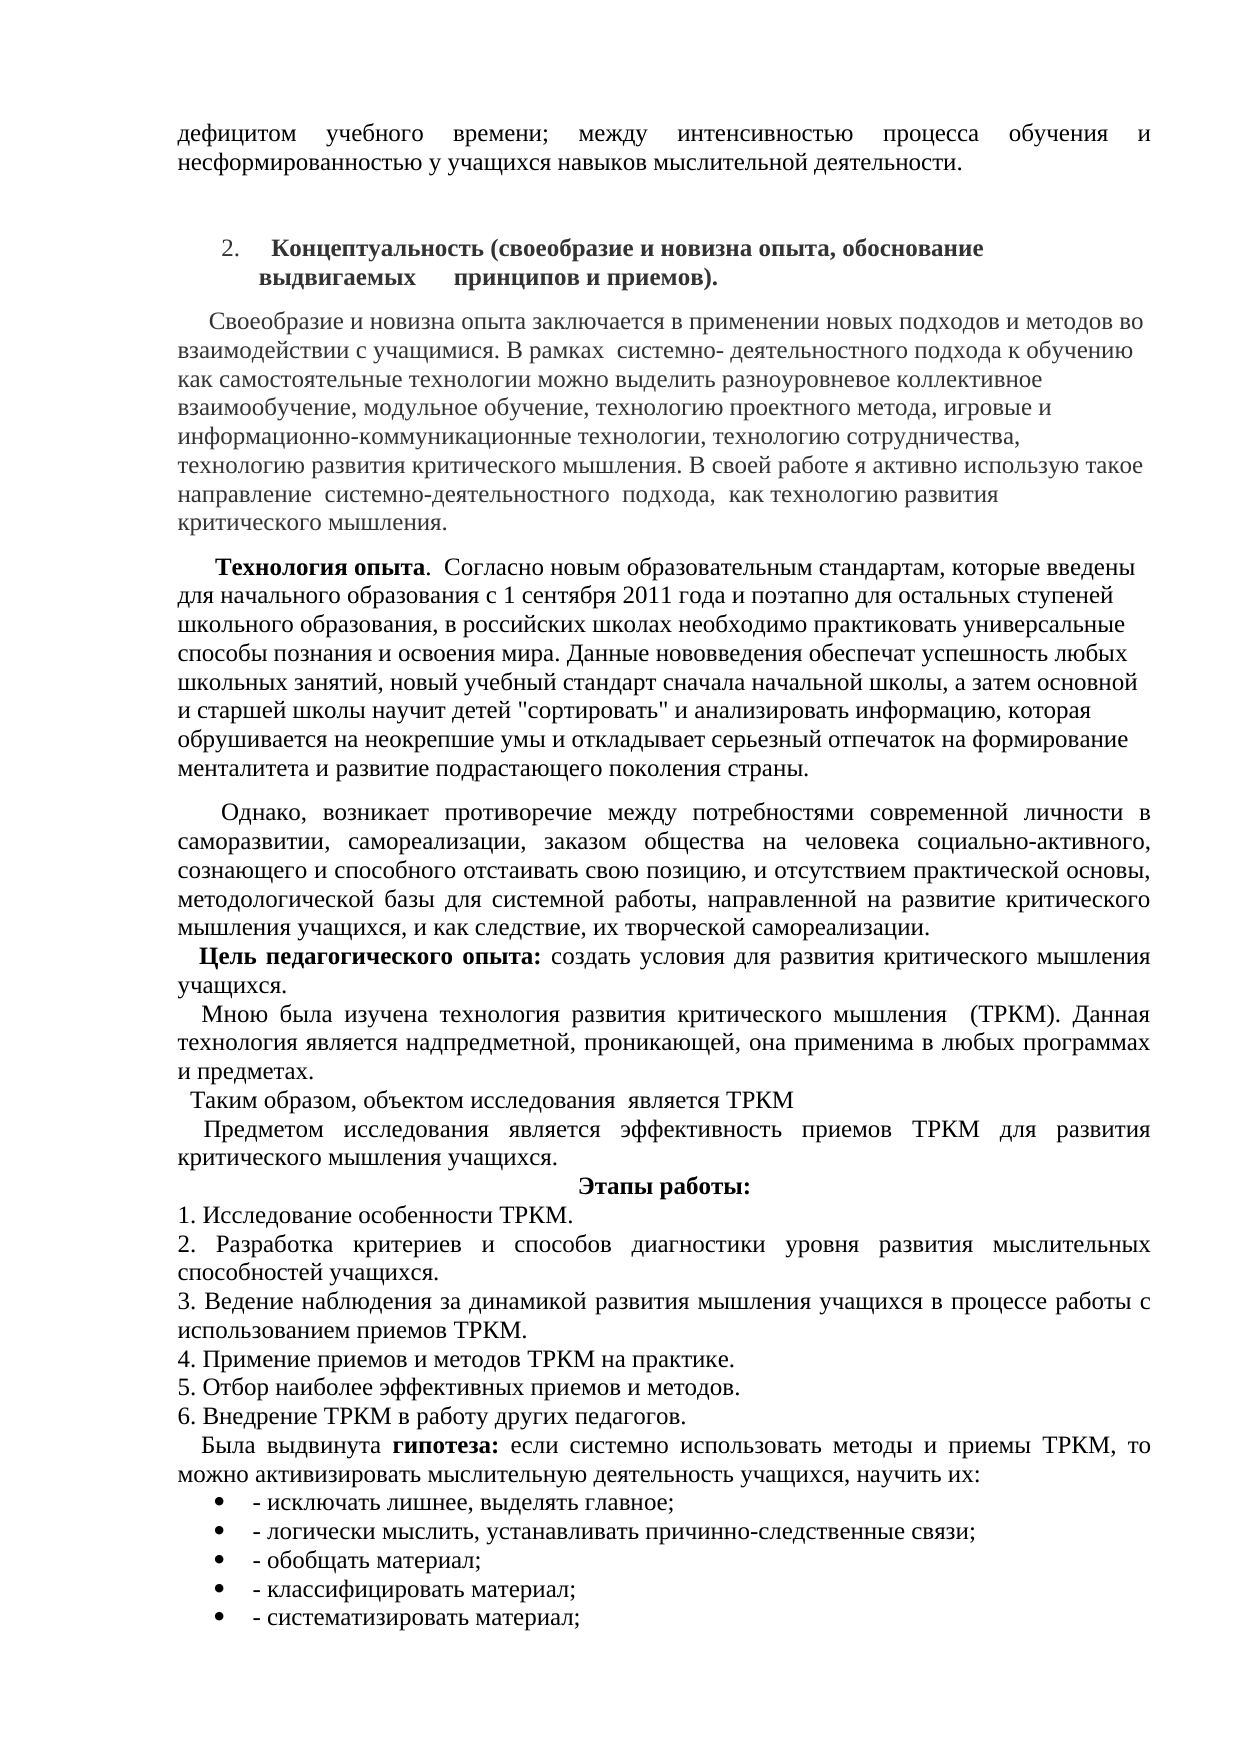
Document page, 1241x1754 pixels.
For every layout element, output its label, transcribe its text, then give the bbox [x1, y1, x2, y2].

text 1. Исследование особенности ТРКМ. [177, 1200, 1152, 1229]
text Этапы работы: [177, 1171, 1152, 1200]
list - обобщать материал; [215, 1545, 1152, 1574]
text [177, 118, 1152, 176]
list - исключать лишнее, выделять главное; [215, 1487, 1152, 1516]
text Своеобразие и новизна опыта заключается в применении новых подходов и методов во взаимодействии с учащимися. В рамках системно- деятельностного подхода к обучению как самостоятельные технологии можно выделить разноуровневое коллективное взаимообучение, модульное обучение, технологию проектного метода, игровые и информационно-коммуникационные технологии, технологию сотрудничества, технологию развития критического мышления. В своей работе я активно использую такое направление системно-деятельностного подхода, как технологию развития критического мышления. [177, 306, 1152, 536]
text 2. Концептуальность (своеобразие и новизна опыта, обоснование выдвигаемых принципов и приемов). [221, 233, 1152, 291]
text Технология опыта. Согласно новым образовательным стандартам, которые введены для начального образования с 1 сентября 2011 года и поэтапно для остальных ступеней школьного образования, в российских школах необходимо практиковать универсальные способы познания и освоения мира. Данные нововведения обеспечат успешность любых школьных занятий, новый учебный стандарт сначала начальной школы, а затем основной и старшей школы научит детей "сортировать" и анализировать информацию, которая обрушивается на неокрепшие умы и откладывает серьезный отпечаток на формирование менталитета и развитие подрастающего поколения страны. [177, 552, 1152, 782]
text Однако, возникает противоречие между потребностями современной личности в саморазвитии, самореализации, заказом общества на человека социально-активного, сознающего и способного отстаивать свою позицию, и отсутствием практической основы, методологической базы для системной работы, направленной на развитие критического мышления учащихся, и как следствие, их творческой самореализации. [177, 797, 1152, 941]
text Была выдвинута гипотеза: если системно использовать методы и приемы ТРКМ, то можно активизировать мыслительную деятельность учащихся, научить их: [177, 1430, 1152, 1487]
text Мною была изучена технология развития критического мышления (ТРКМ). Данная технология является надпредметной, проникающей, она применима в любых программах и предметах. [177, 999, 1152, 1085]
text Таким образом, объектом исследования является ТРКМ [177, 1085, 1152, 1114]
text 6. Внедрение ТРКМ в работу других педагогов. [177, 1401, 1152, 1430]
list - систематизировать материал; [215, 1602, 1152, 1631]
list - логически мыслить, устанавливать причинно-следственные связи; [215, 1516, 1152, 1545]
text Цель педагогического опыта: создать условия для развития критического мышления учащихся. [177, 941, 1152, 999]
text 4. Примение приемов и методов ТРКМ на практике. [177, 1344, 1152, 1372]
text Предметом исследования является эффективность приемов ТРКМ для развития критического мышления учащихся. [177, 1114, 1152, 1171]
list - классифицировать материал; [215, 1574, 1152, 1602]
text 3. Ведение наблюдения за динамикой развития мышления учащихся в процессе работы с использованием приемов ТРКМ. [177, 1286, 1152, 1344]
text 2. Разработка критериев и способов диагностики уровня развития мыслительных способностей учащихся. [177, 1229, 1152, 1286]
text 5. Отбор наиболее эффективных приемов и методов. [177, 1372, 1152, 1401]
